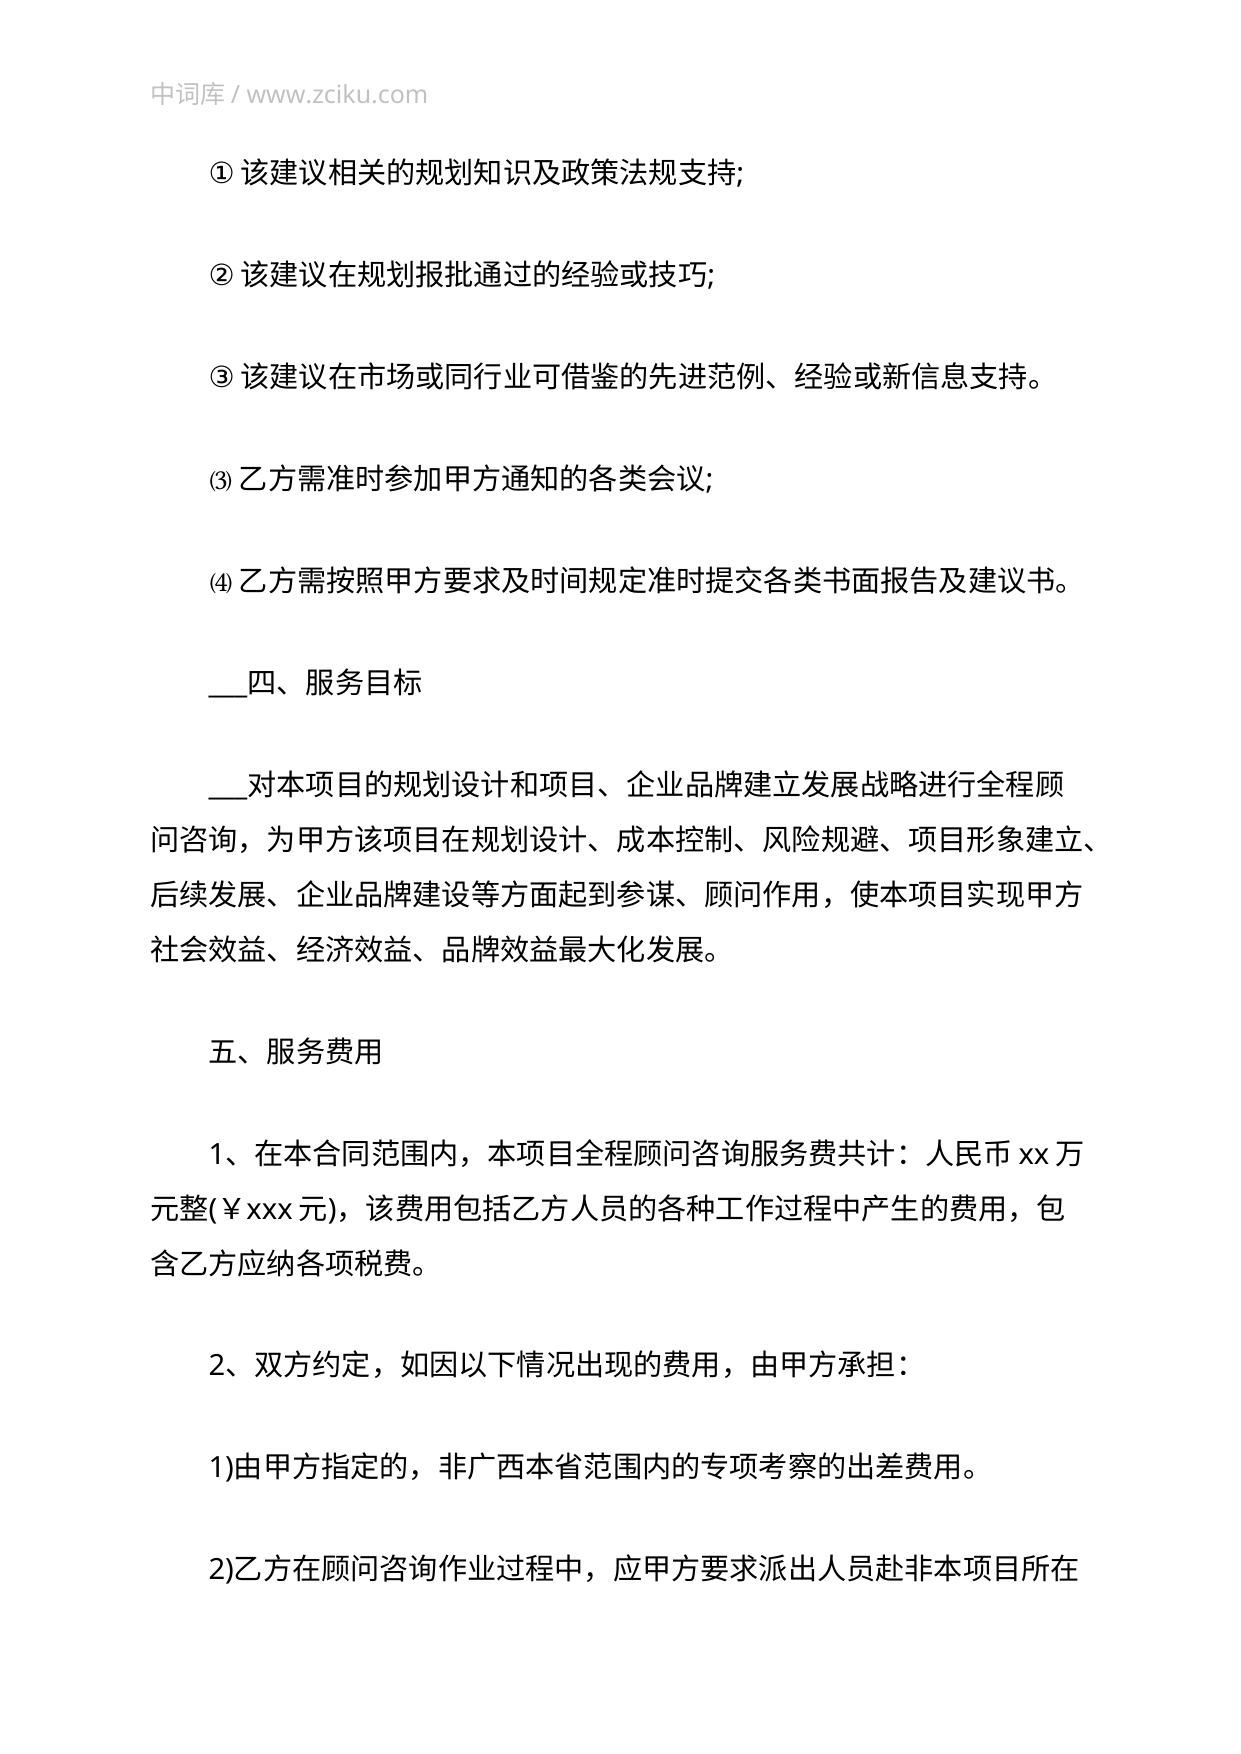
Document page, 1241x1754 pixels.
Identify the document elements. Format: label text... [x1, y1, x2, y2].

text ①该建议相关的规划知识及政策法规支持; [150, 150, 1090, 192]
text ___对本项目的规划设计和项目、企业品牌建立发展战略进行全程顾问咨询，为甲方该项目在规划设计、成本控制、风险规避、项目形象建立、后续发展、企业品牌建设等方面起到参谋、顾问作用，使本项目实现甲方社会效益、经济效益、品牌效益最大化发展。 [150, 762, 1090, 969]
text 1、在本合同范围内，本项目全程顾问咨询服务费共计：人民币xx万元整(￥xxx元)，该费用包括乙方人员的各种工作过程中产生的费用，包含乙方应纳各项税费。 [150, 1130, 1090, 1282]
text ③该建议在市场或同行业可借鉴的先进范例、经验或新信息支持。 [150, 354, 1090, 396]
text 2、双方约定，如因以下情况出现的费用，由甲方承担： [150, 1342, 1090, 1384]
text 五、服务费用 [150, 1028, 1090, 1071]
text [150, 1546, 1090, 1588]
text ___四、服务目标 [150, 660, 1090, 702]
text 1)由甲方指定的，非广西本省范围内的专项考察的出差费用。 [150, 1444, 1090, 1486]
text ⑶乙方需准时参加甲方通知的各类会议; [150, 456, 1090, 498]
text ②该建议在规划报批通过的经验或技巧; [150, 252, 1090, 294]
text ⑷乙方需按照甲方要求及时间规定准时提交各类书面报告及建议书。 [150, 558, 1090, 600]
